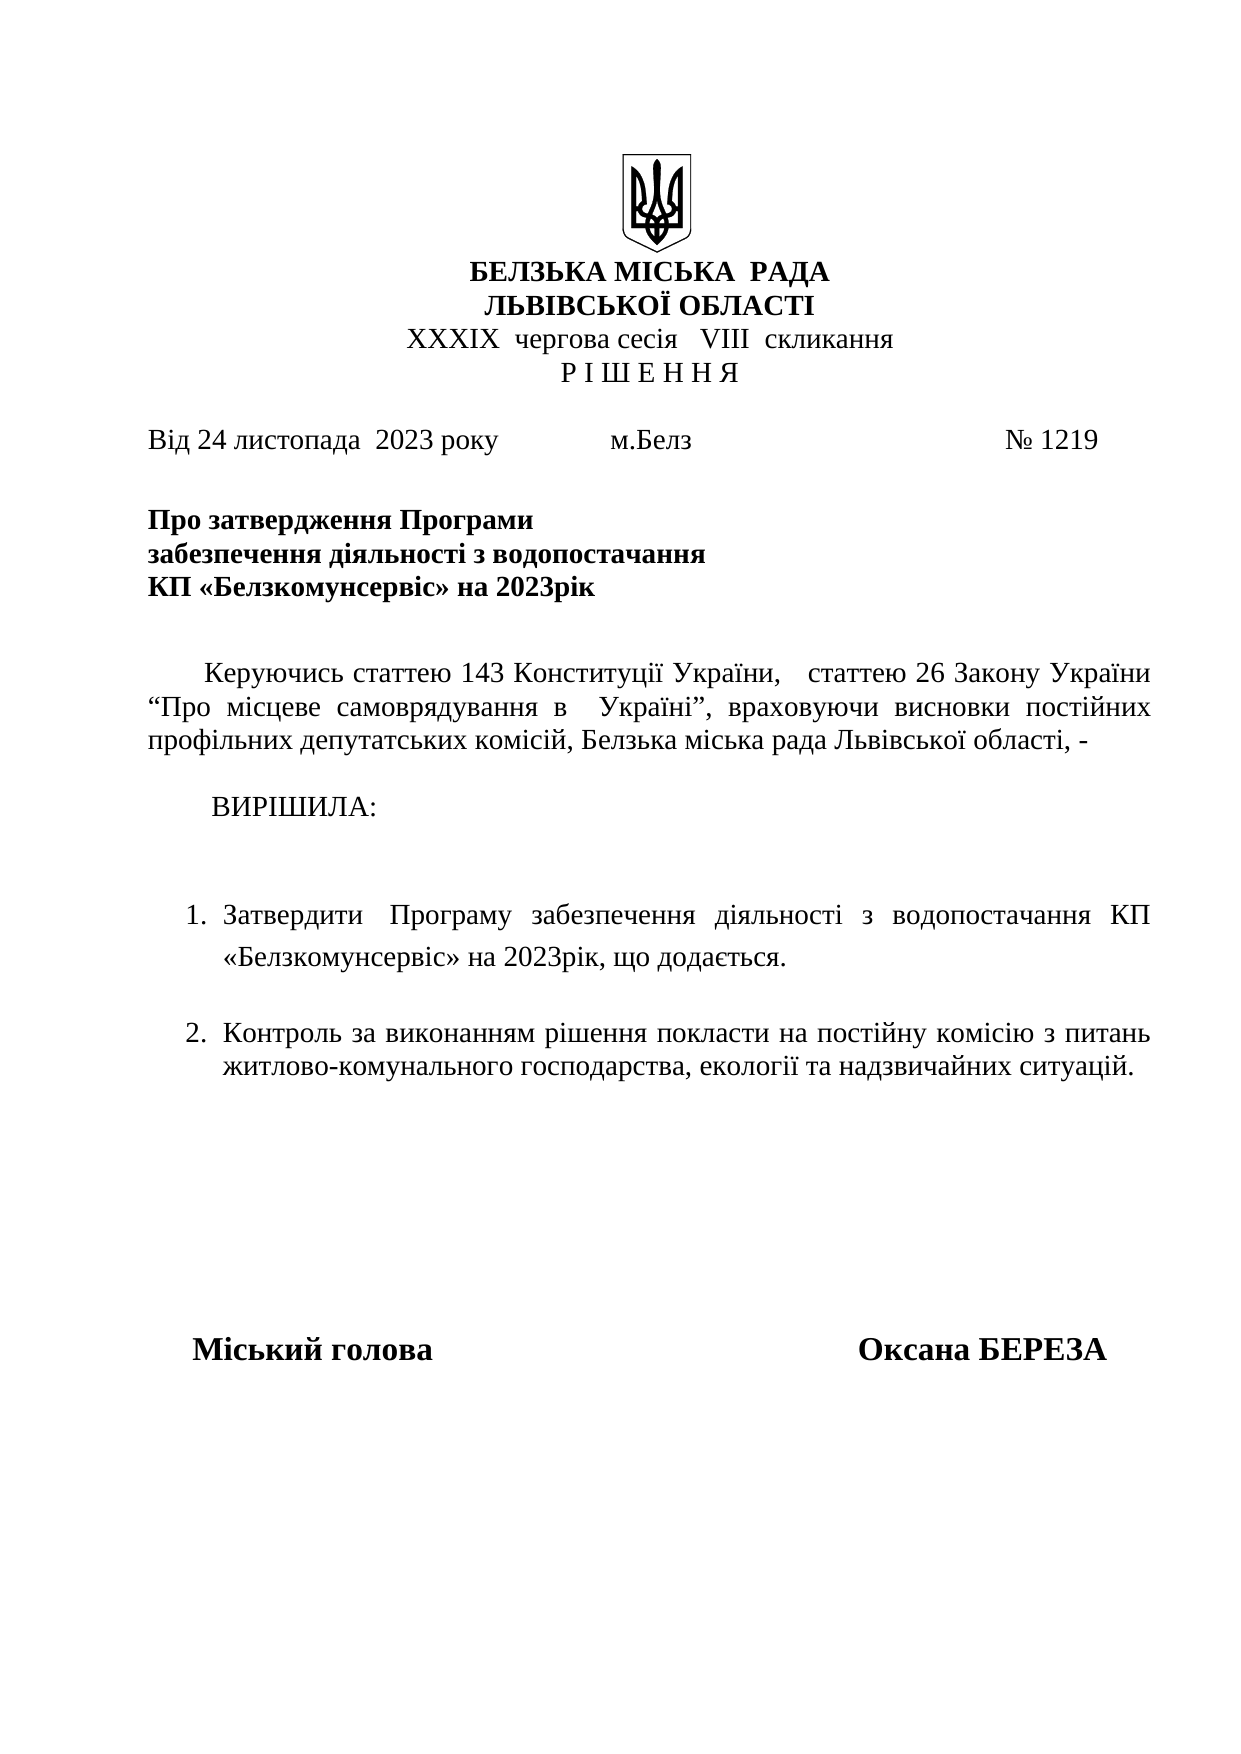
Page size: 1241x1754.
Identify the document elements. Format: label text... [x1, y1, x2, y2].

text Р І Ш Е Н Н Я [148, 355, 1152, 388]
text Міський голова Оксана БЕРЕЗА [148, 1329, 1152, 1367]
text ВИРІШИЛА: [148, 789, 1152, 823]
list Контроль за виконанням рішення покласти на постійну комісію з питань житлово-комунального господарства, екології та надзвичайних ситуацій. [185, 1015, 1152, 1082]
text Керуючись статтею 143 Конституції України, статтею 26 Закону України “Про місцеве самоврядування в Україні”, враховуючи висновки постійних профільних депутатських комісій, Белзька міська рада Львівської області, - [148, 655, 1152, 756]
text ХХХІХ чергова сесія VІII скликання [148, 321, 1152, 355]
text КП «Белзкомунсервіс» на 2023рік [148, 569, 1152, 603]
text БЕЛЗЬКА МІСЬКА РАДА [148, 254, 1152, 288]
text забезпечення діяльності з водопостачання [148, 536, 1152, 569]
text Від 24 листопада 2023 року м.Белз № 1219 [148, 422, 1152, 456]
list Затвердити Програму забезпечення діяльності з водопостачання КП «Белзкомунсервіс» на 2023рік, що додається. [185, 888, 1152, 973]
text Про затвердження Програми [148, 502, 1152, 536]
text ЛЬВІВСЬКОЇ ОБЛАСТІ [148, 288, 1152, 321]
